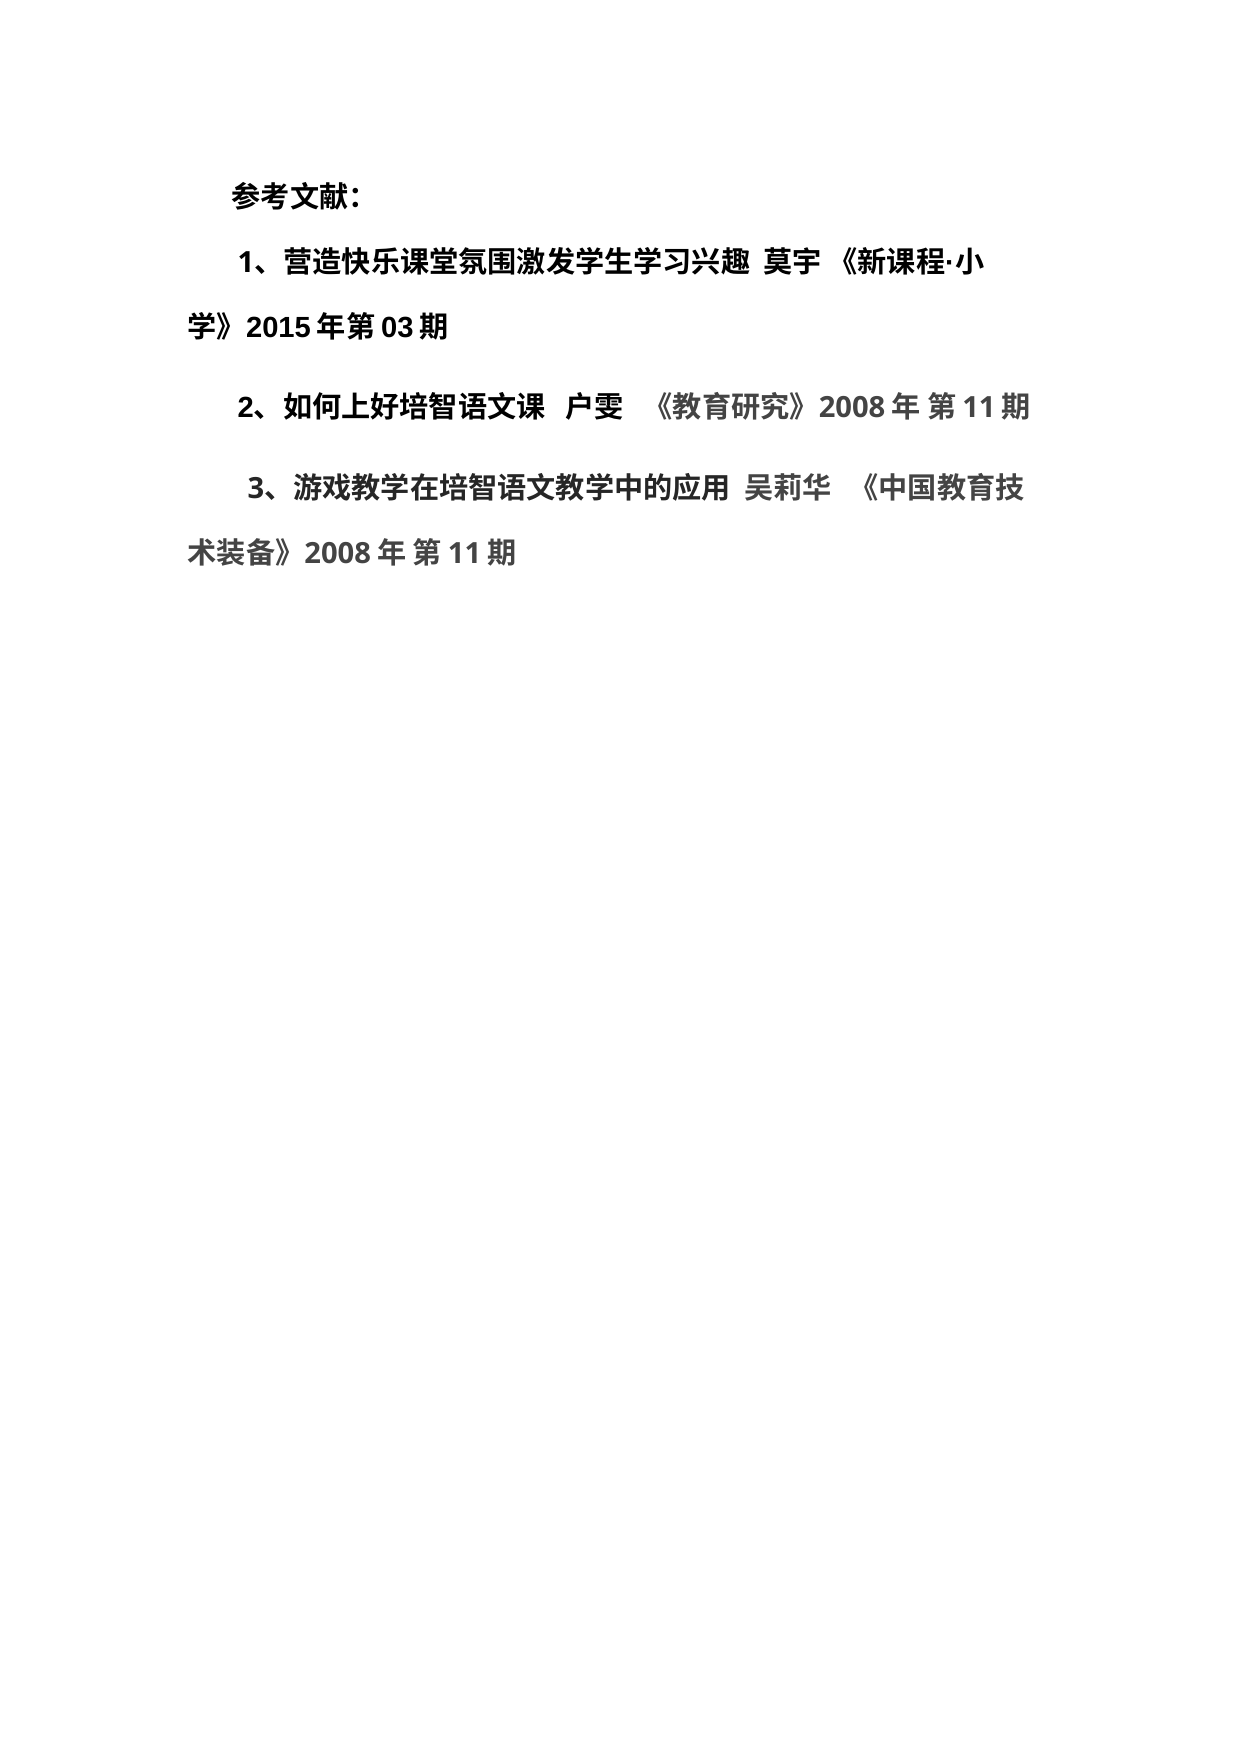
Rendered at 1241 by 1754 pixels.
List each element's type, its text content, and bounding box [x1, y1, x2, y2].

text 参考文献： [187, 162, 1053, 227]
text 3、游戏教学在培智语文教学中的应用 吴莉华 《中国教育技术装备》2008年 第11期 [187, 453, 1053, 583]
text 1、营造快乐课堂氛围激发学生学习兴趣 莫宇 《新课程·小学》2015年第03期 [187, 227, 1053, 357]
text 2、如何上好培智语文课 户雯 《教育研究》2008年 第11期 [187, 373, 1053, 438]
